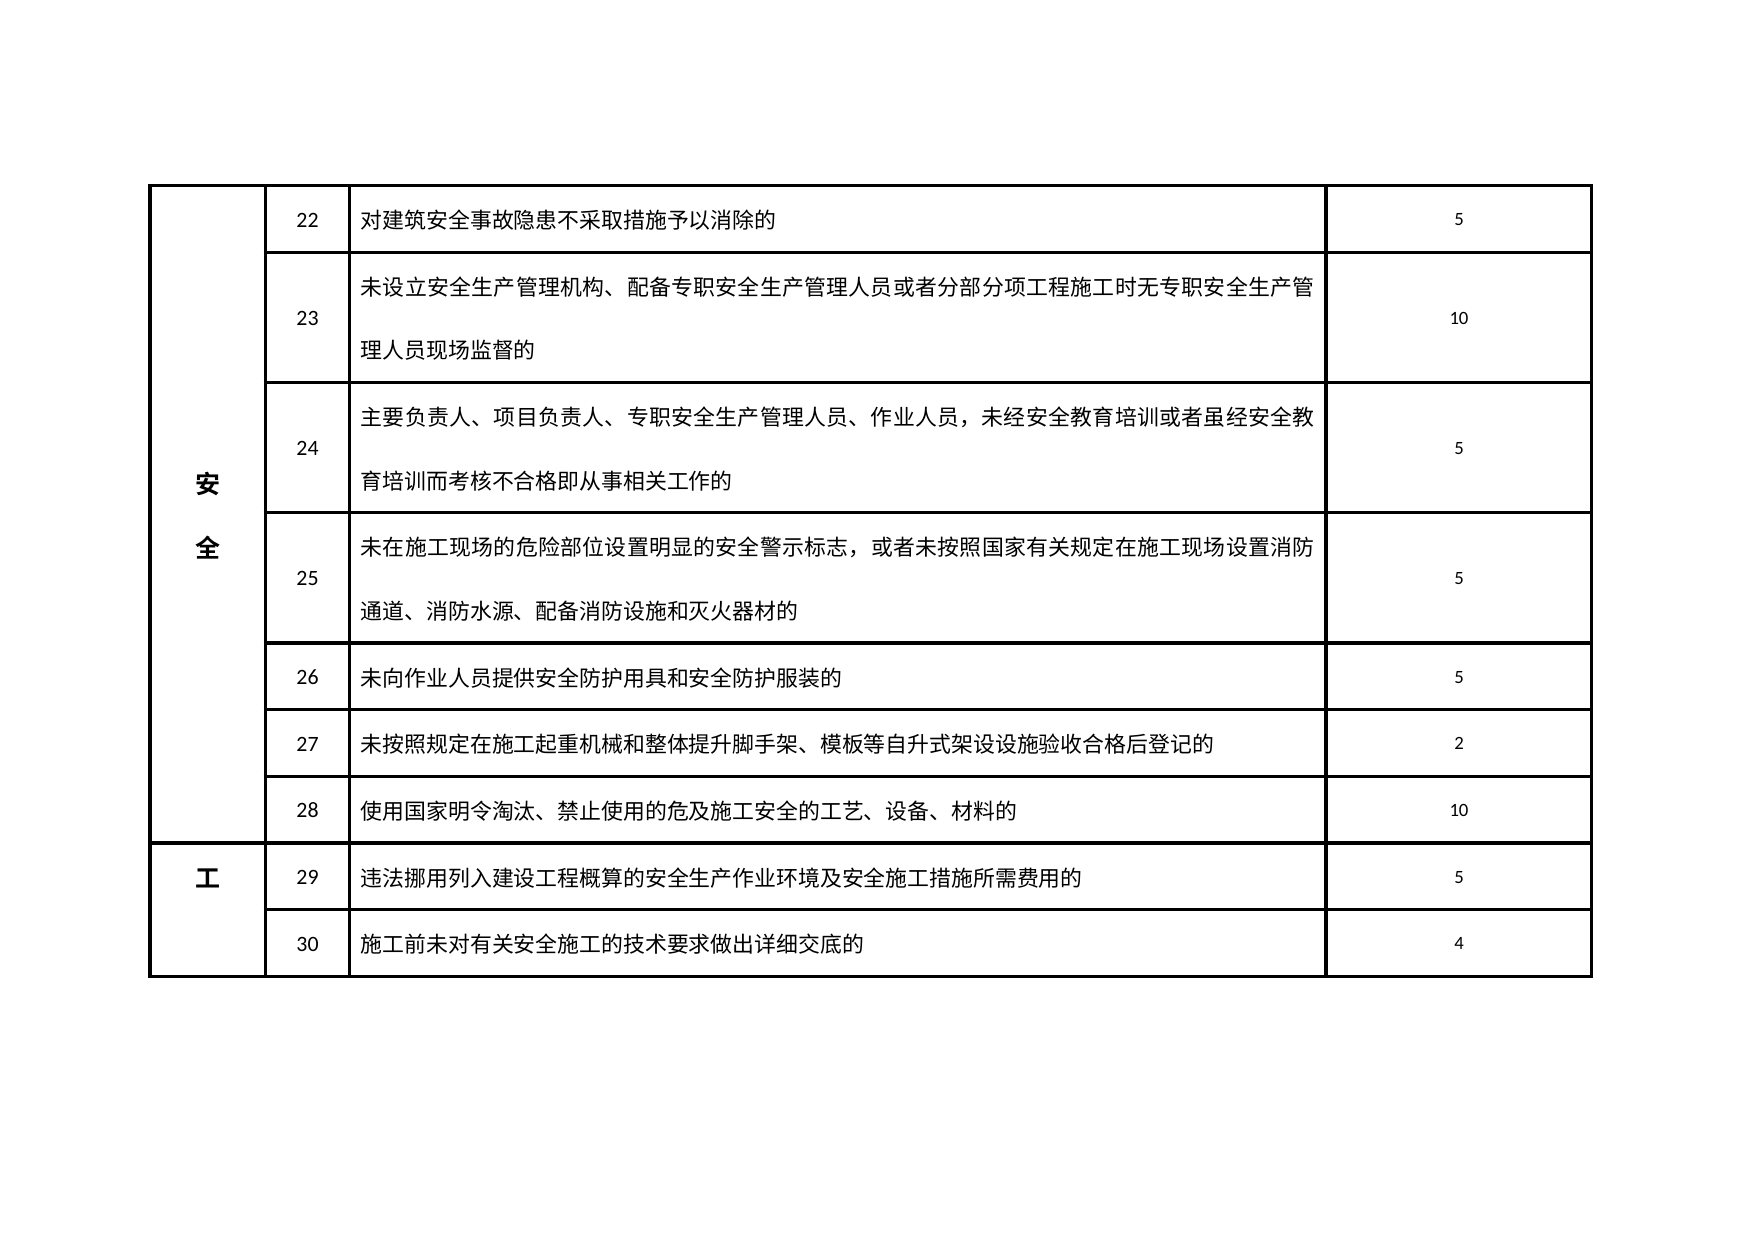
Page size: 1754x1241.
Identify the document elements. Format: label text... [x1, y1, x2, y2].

table_cell 24 [267, 384, 348, 511]
table_cell 25 [267, 514, 348, 641]
table_cell 对建筑安全事故隐患不采取措施予以消除的 [351, 187, 1324, 251]
table_cell 工 程 安 全 [152, 845, 264, 975]
table_cell 5 [1328, 187, 1590, 251]
table_cell 未在施工现场的危险部位设置明显的安全警示标志，或者未按照国家有关规定在施工现场设置消防通道、消防水源、配备消防设施和灭火器材的 [351, 514, 1324, 641]
table_cell 5 [1328, 645, 1590, 708]
table_cell 27 [267, 711, 348, 775]
table_cell 违法挪用列入建设工程概算的安全生产作业环境及安全施工措施所需费用的 [351, 845, 1324, 908]
table_cell 30 [267, 911, 348, 975]
table_cell 5 [1328, 514, 1590, 641]
table_cell 主要负责人、项目负责人、专职安全生产管理人员、作业人员，未经安全教育培训或者虽经安全教育培训而考核不合格即从事相关工作的 [351, 384, 1324, 511]
table_cell 5 [1328, 845, 1590, 908]
table_cell 29 [267, 845, 348, 908]
table_cell 使用国家明令淘汰、禁止使用的危及施工安全的工艺、设备、材料的 [351, 778, 1324, 841]
table_cell 26 [267, 645, 348, 708]
table_cell 5 [1328, 384, 1590, 511]
table_cell 2 [1328, 711, 1590, 775]
table_cell 未按照规定在施工起重机械和整体提升脚手架、模板等自升式架设设施验收合格后登记的 [351, 711, 1324, 775]
table_cell 施工前未对有关安全施工的技术要求做出详细交底的 [351, 911, 1324, 975]
table_cell 22 [267, 187, 348, 251]
table_cell 未向作业人员提供安全防护用具和安全防护服装的 [351, 645, 1324, 708]
table_cell 未设立安全生产管理机构、配备专职安全生产管理人员或者分部分项工程施工时无专职安全生产管理人员现场监督的 [351, 254, 1324, 381]
table_cell 23 [267, 254, 348, 381]
table_cell 10 [1328, 254, 1590, 381]
table_cell 28 [267, 778, 348, 841]
table_cell 4 [1328, 911, 1590, 975]
table_cell 10 [1328, 778, 1590, 841]
table_cell 工 程 安 全 [152, 187, 264, 841]
